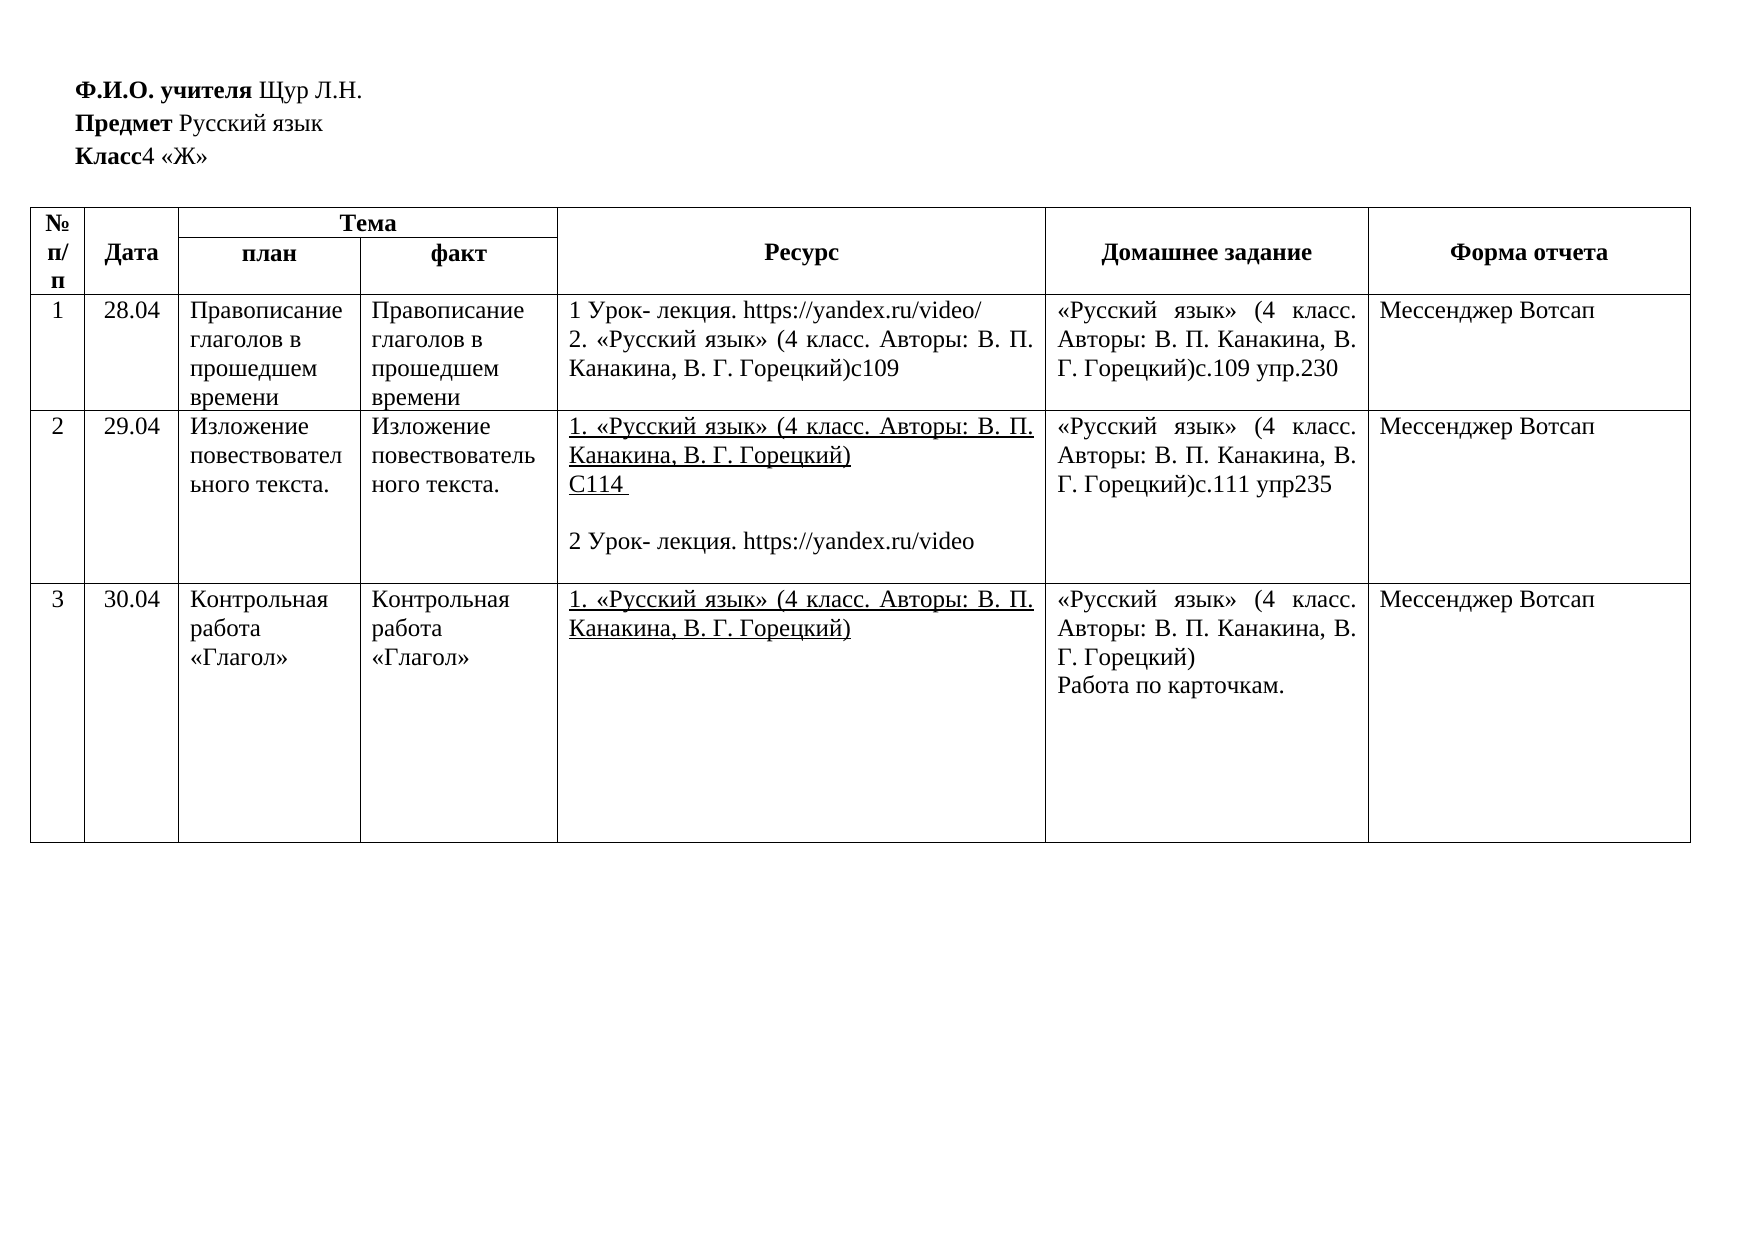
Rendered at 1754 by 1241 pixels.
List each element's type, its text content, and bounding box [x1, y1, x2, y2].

table_cell «Русский язык» (4 класс. Авторы: В. П. Канакина, В. Г. Горецкий) Работа по карточкам. [1046, 584, 1368, 842]
table_header № п/п [31, 208, 84, 294]
table_cell 1. «Русский язык» (4 класс. Авторы: В. П. Канакина, В. Г. Горецкий) [558, 584, 1045, 842]
table_cell Контрольная работа «Глагол» [179, 584, 360, 842]
table_header Тема [179, 208, 557, 237]
table_cell 30.04 [85, 584, 178, 842]
table_header Дата [85, 208, 178, 294]
table_cell 1 [31, 295, 84, 410]
table_cell «Русский язык» (4 класс. Авторы: В. П. Канакина, В. Г. Горецкий)с.111 упр235 [1046, 411, 1368, 583]
table_cell «Русский язык» (4 класс. Авторы: В. П. Канакина, В. Г. Горецкий)с.109 упр.230 [1046, 295, 1368, 410]
text Класс4 «Ж» [75, 141, 1679, 170]
table_cell Контрольная работа «Глагол» [361, 584, 557, 842]
table_cell Мессенджер Вотсап [1369, 584, 1690, 842]
table_cell факт [361, 238, 557, 294]
table_cell Мессенджер Вотсап [1369, 295, 1690, 410]
text Предмет Русский язык [75, 108, 1679, 137]
table_cell 1 Урок- лекция. https://yandex.ru/video/ 2. «Русский язык» (4 класс. Авторы: В. П. Канакина, В. Г. Горецкий)с109 [558, 295, 1045, 410]
table_header Домашнее задание [1046, 208, 1368, 294]
table_cell Мессенджер Вотсап [1369, 411, 1690, 583]
text Ф.И.О. учителя Щур Л.Н. [75, 75, 1679, 104]
table_header Ресурс [558, 208, 1045, 294]
table_cell 29.04 [85, 411, 178, 583]
table_cell Правописание глаголов в прошедшем времени [179, 295, 360, 410]
table_cell 1. «Русский язык» (4 класс. Авторы: В. П. Канакина, В. Г. Горецкий) С114 2 Урок- лекция. https://yandex.ru/video [558, 411, 1045, 583]
table_cell 28.04 [85, 295, 178, 410]
table_cell Изложение повествовательного текста. [361, 411, 557, 583]
table_cell 2 [31, 411, 84, 583]
table_header Форма отчета [1369, 208, 1690, 294]
table_cell Изложение повествовательного текста. [179, 411, 360, 583]
table_cell план [179, 238, 360, 294]
table_cell Правописание глаголов в прошедшем времени [361, 295, 557, 410]
table_cell 3 [31, 584, 84, 842]
